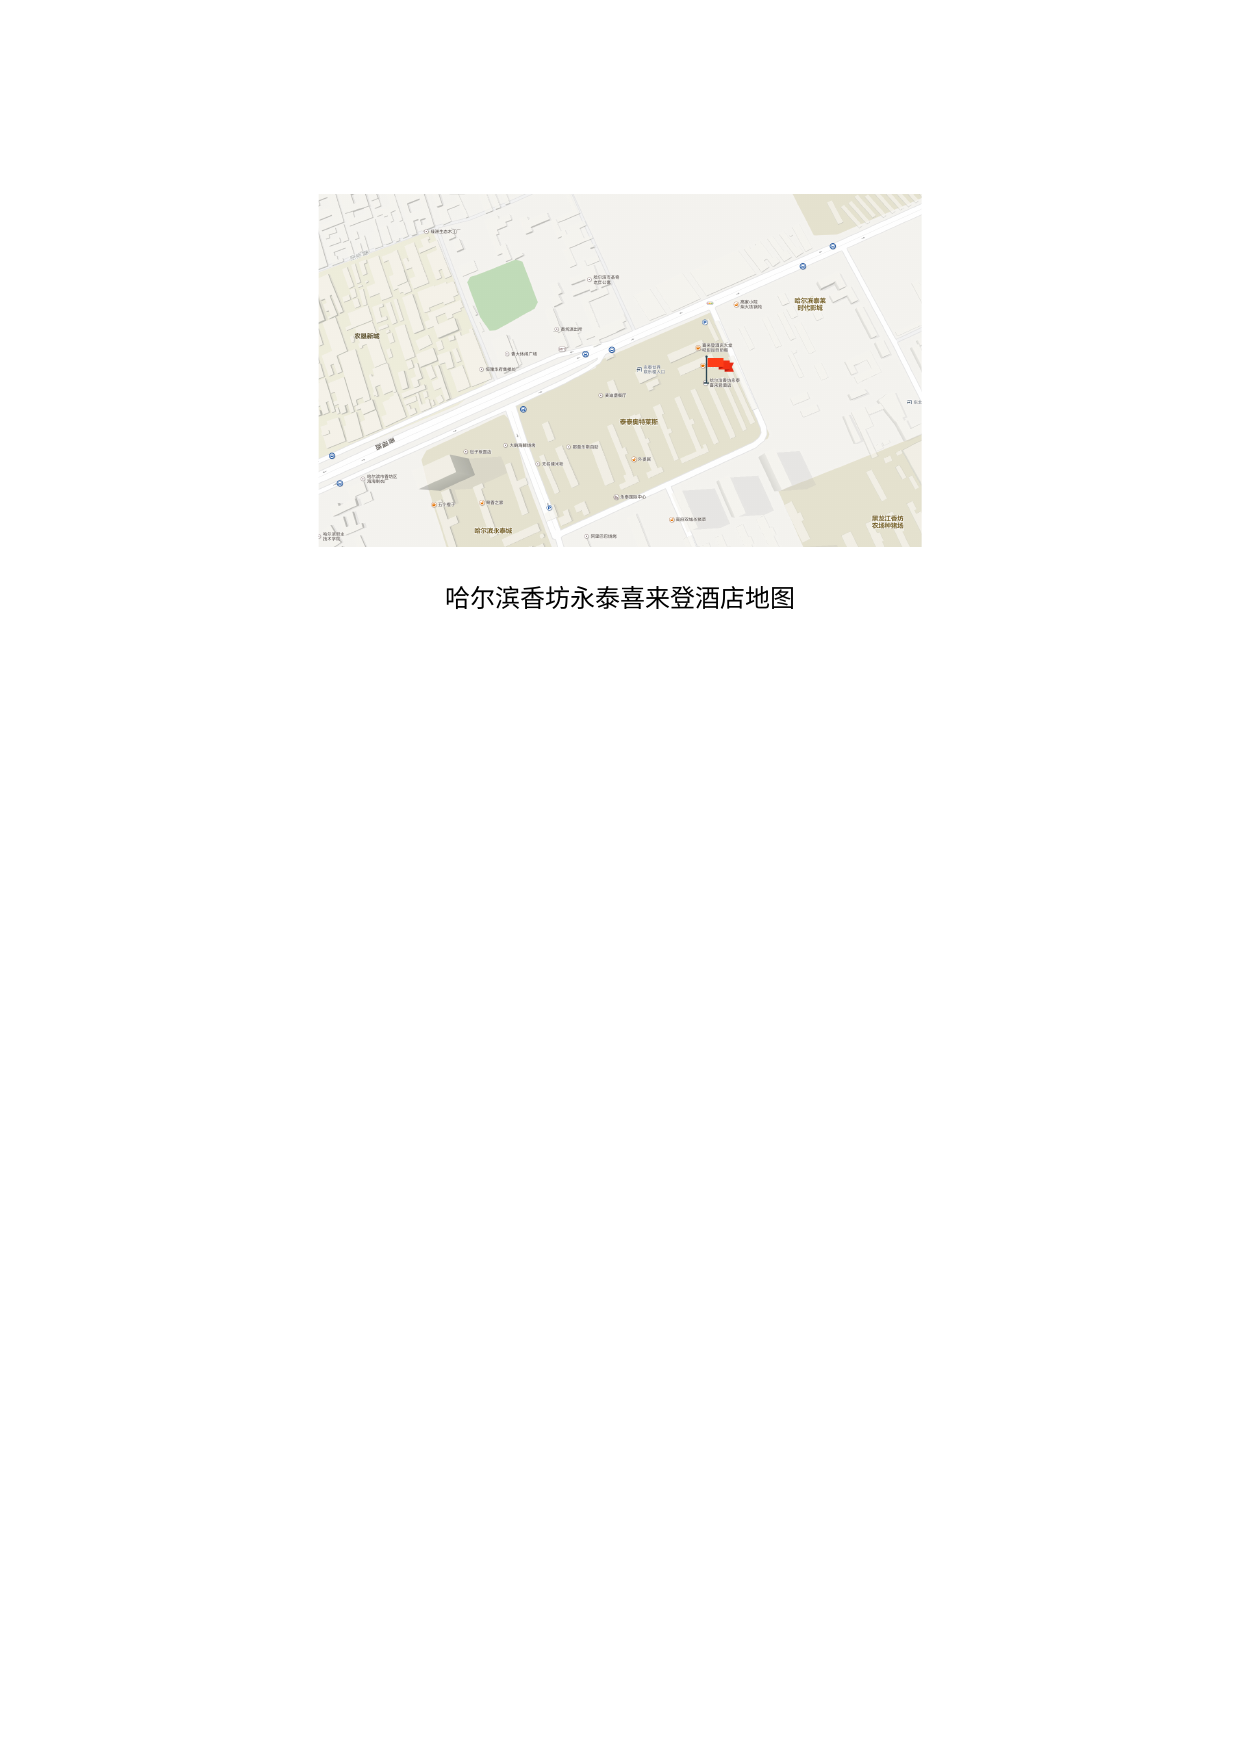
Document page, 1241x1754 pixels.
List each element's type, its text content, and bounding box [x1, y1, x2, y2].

text 哈尔滨香坊永泰喜来登酒店地图 [150, 564, 1090, 629]
picture [318, 194, 922, 547]
